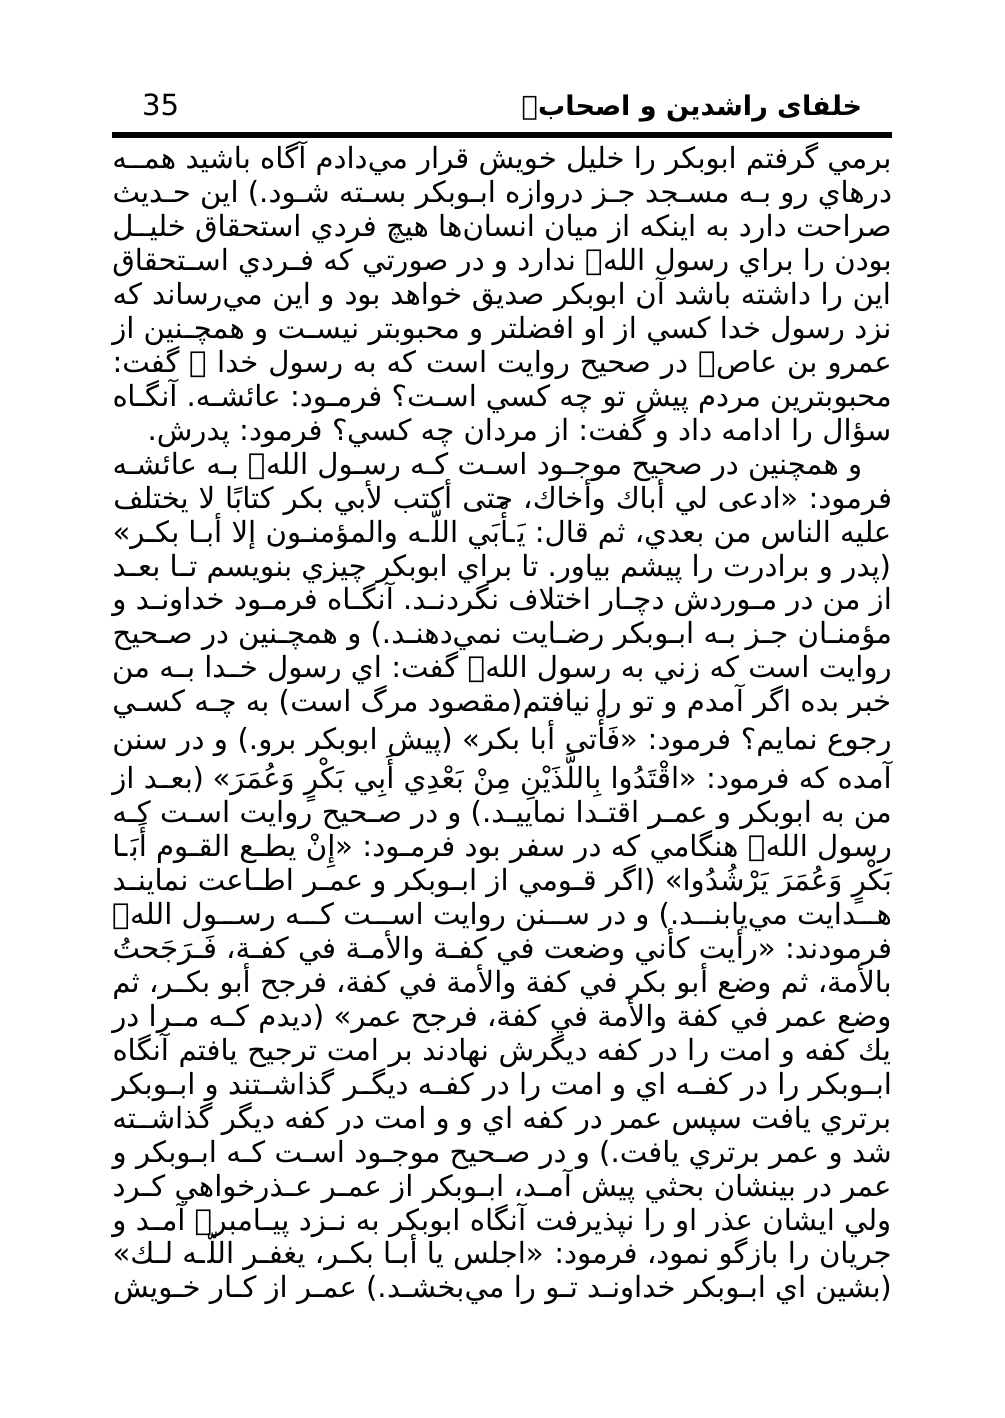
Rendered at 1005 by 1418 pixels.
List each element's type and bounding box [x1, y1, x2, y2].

text [112, 447, 892, 1305]
text [112, 141, 892, 447]
